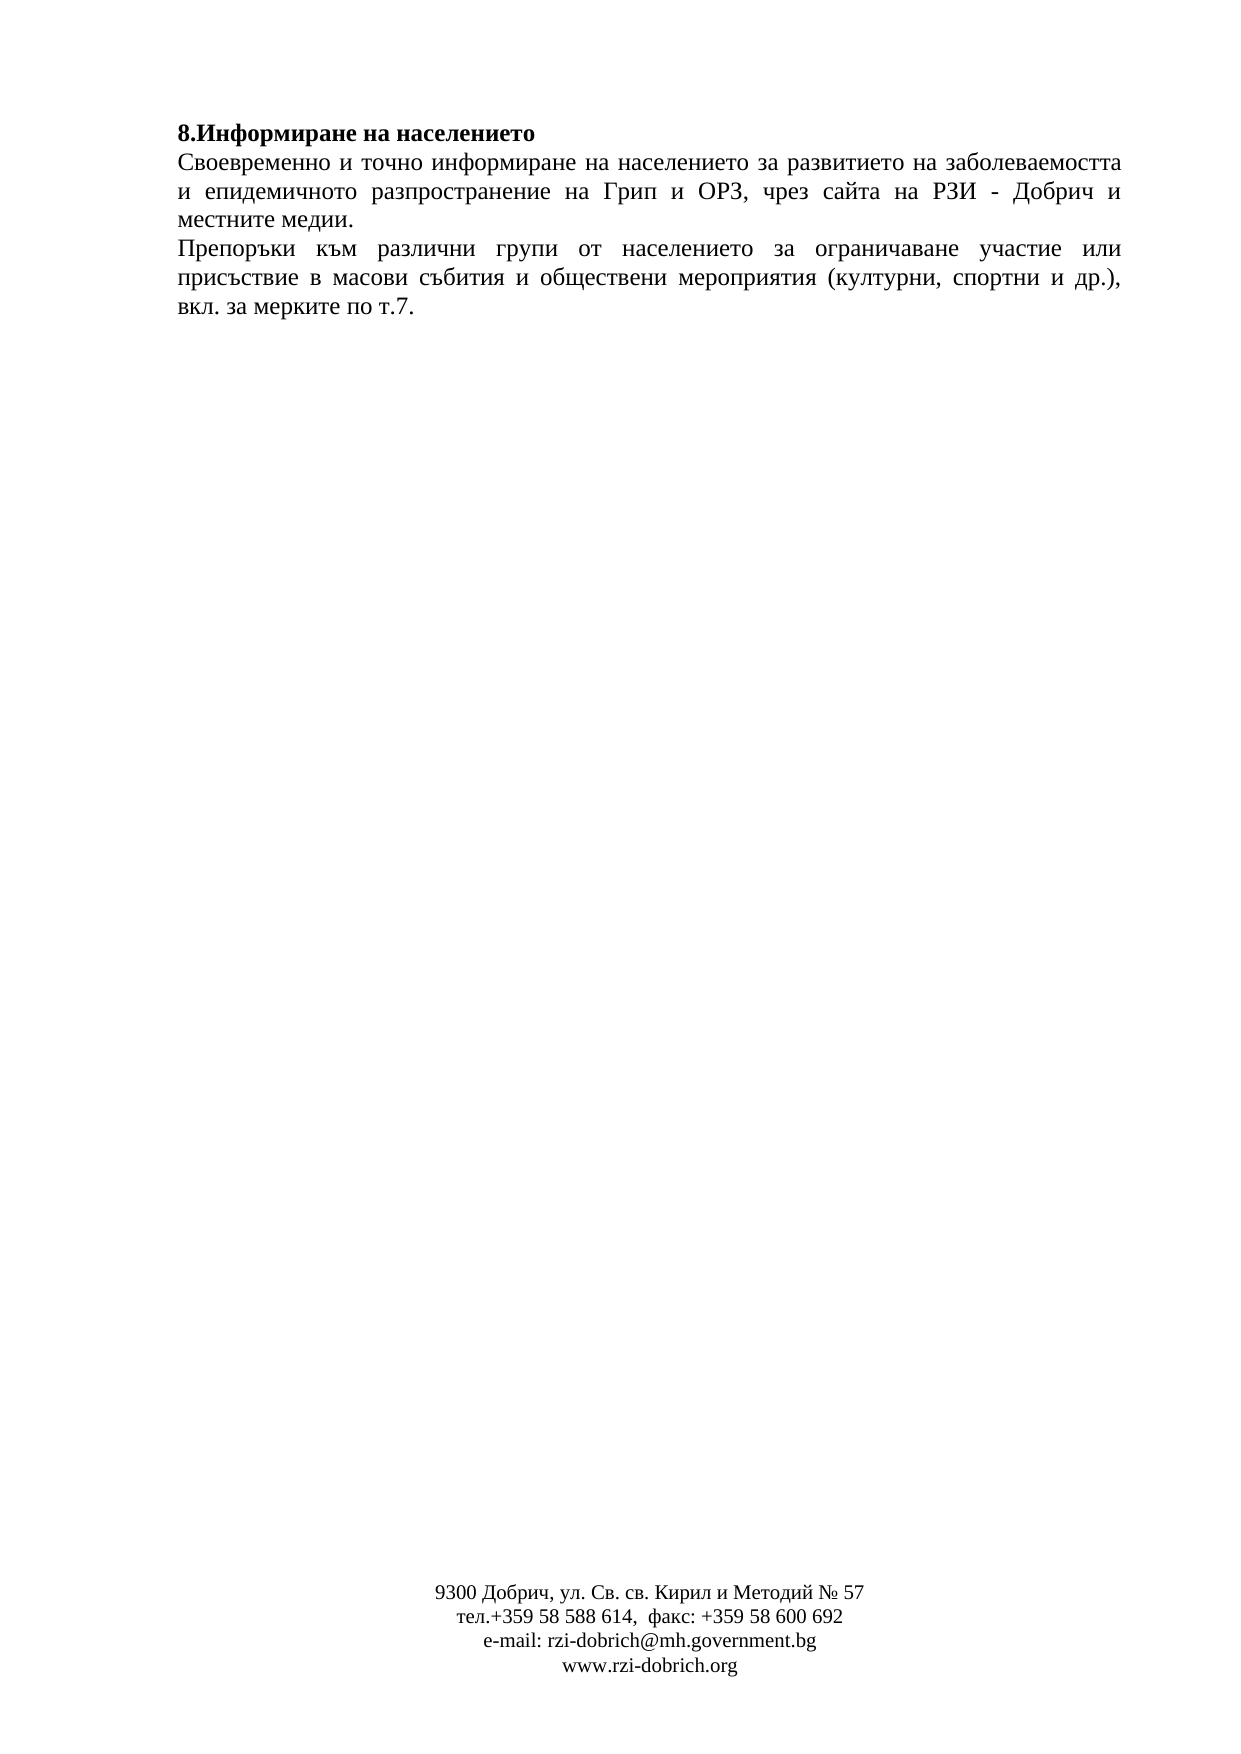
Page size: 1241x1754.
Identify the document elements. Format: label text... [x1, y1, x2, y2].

text Своевременно и точно информиране на населението за развитието на заболеваемостта и епидемичното разпространение на Грип и ОРЗ, чрез сайта на РЗИ - Добрич и местните медии. [177, 147, 1122, 233]
text 8.Информиране на населението [177, 118, 1122, 147]
text Препоръки към различни групи от населението за ограничаване участие или присъствие в масови събития и обществени мероприятия (културни, спортни и др.), вкл. за мерките по т.7. [177, 233, 1122, 319]
